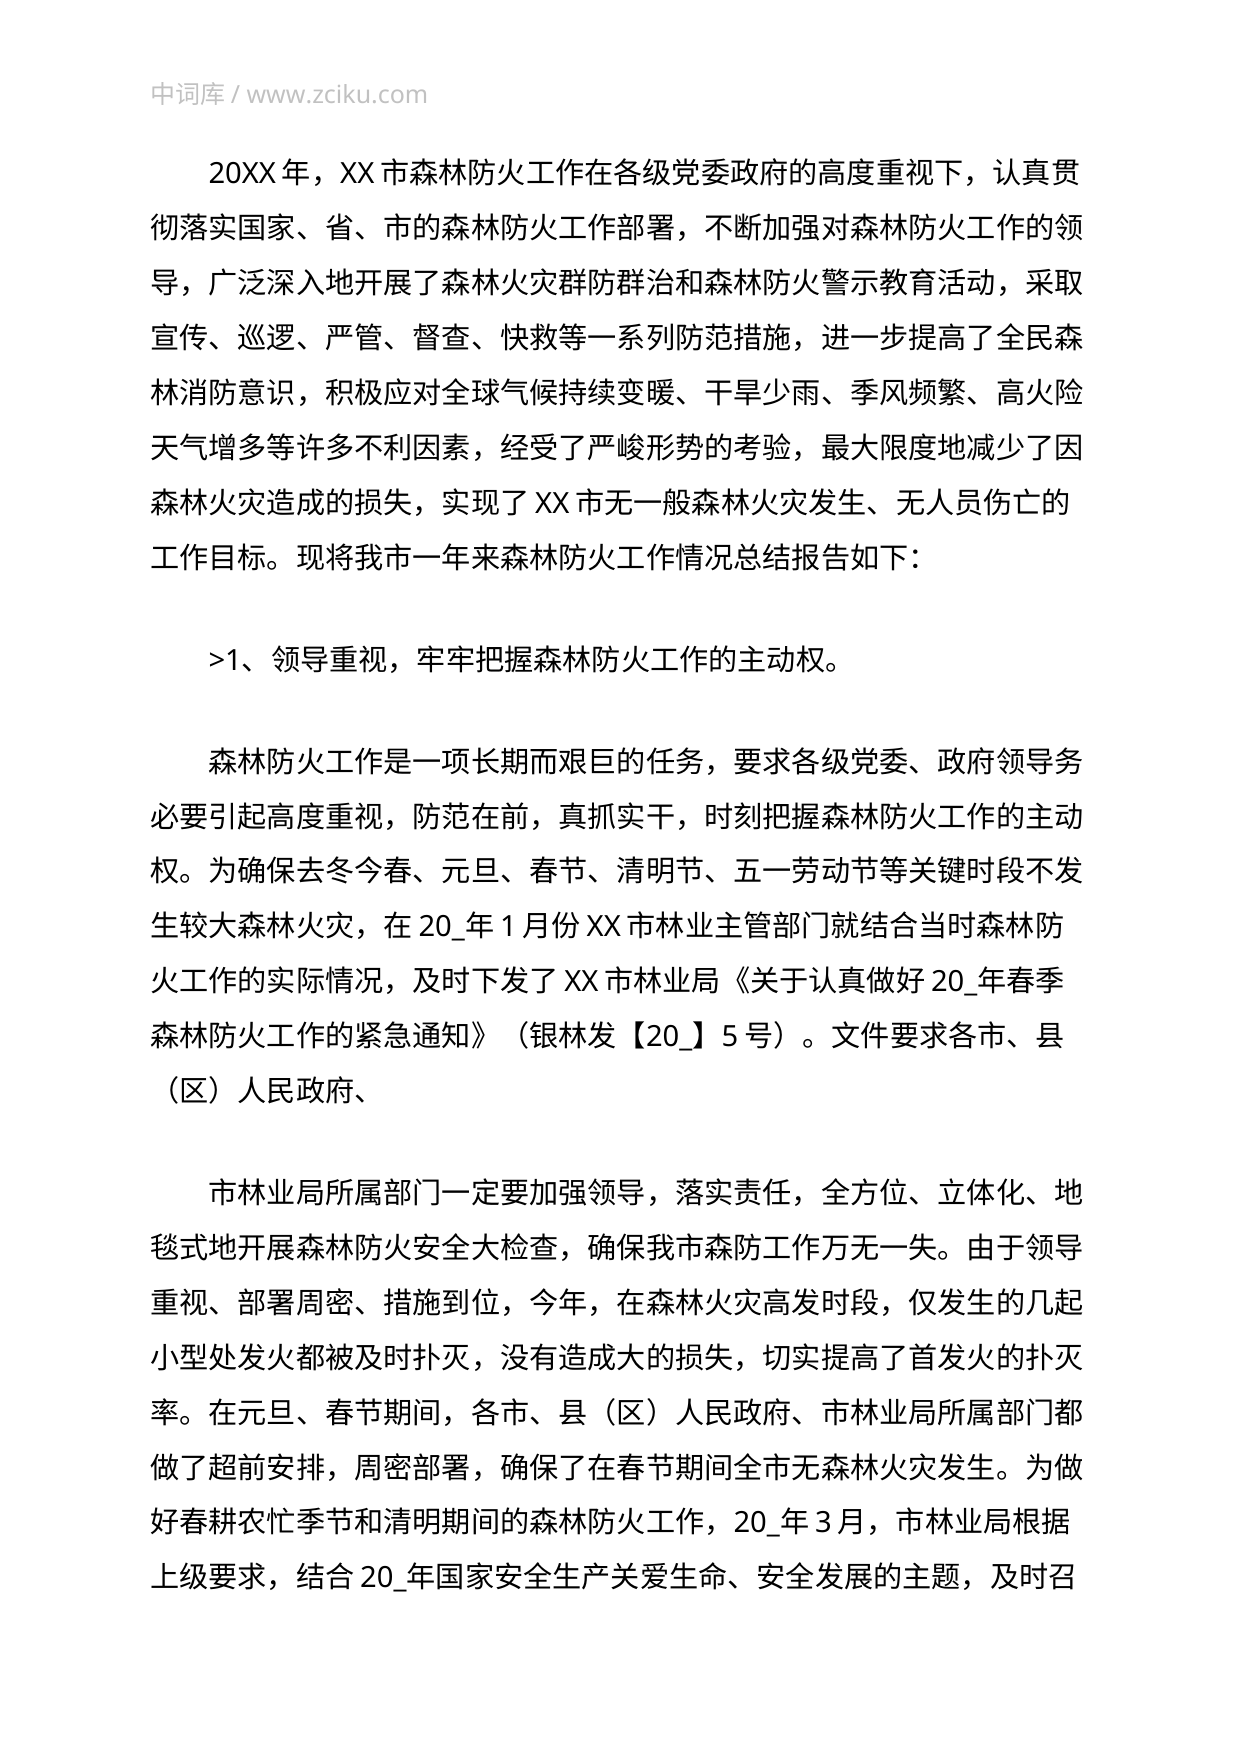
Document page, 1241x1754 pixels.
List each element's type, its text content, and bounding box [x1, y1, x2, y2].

text >1、领导重视，牢牢把握森林防火工作的主动权。 [150, 636, 1090, 679]
text 森林防火工作是一项长期而艰巨的任务，要求各级党委、政府领导务必要引起高度重视，防范在前，真抓实干，时刻把握森林防火工作的主动权。为确保去冬今春、元旦、春节、清明节、五一劳动节等关键时段不发生较大森林火灾，在20_年1月份XX市林业主管部门就结合当时森林防火工作的实际情况，及时下发了XX市林业局《关于认真做好20_年春季森林防火工作的紧急通知》（银林发【20_】5号）。文件要求各市、县（区）人民政府、 [150, 738, 1090, 1110]
text 20XX年，XX市森林防火工作在各级党委政府的高度重视下，认真贯彻落实国家、省、市的森林防火工作部署，不断加强对森林防火工作的领导，广泛深入地开展了森林火灾群防群治和森林防火警示教育活动，采取宣传、巡逻、严管、督查、快救等一系列防范措施，进一步提高了全民森林消防意识，积极应对全球气候持续变暖、干旱少雨、季风频繁、高火险天气增多等许多不利因素，经受了严峻形势的考验，最大限度地减少了因森林火灾造成的损失，实现了XX市无一般森林火灾发生、无人员伤亡的工作目标。现将我市一年来森林防火工作情况总结报告如下： [150, 150, 1090, 577]
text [150, 1170, 1090, 1596]
